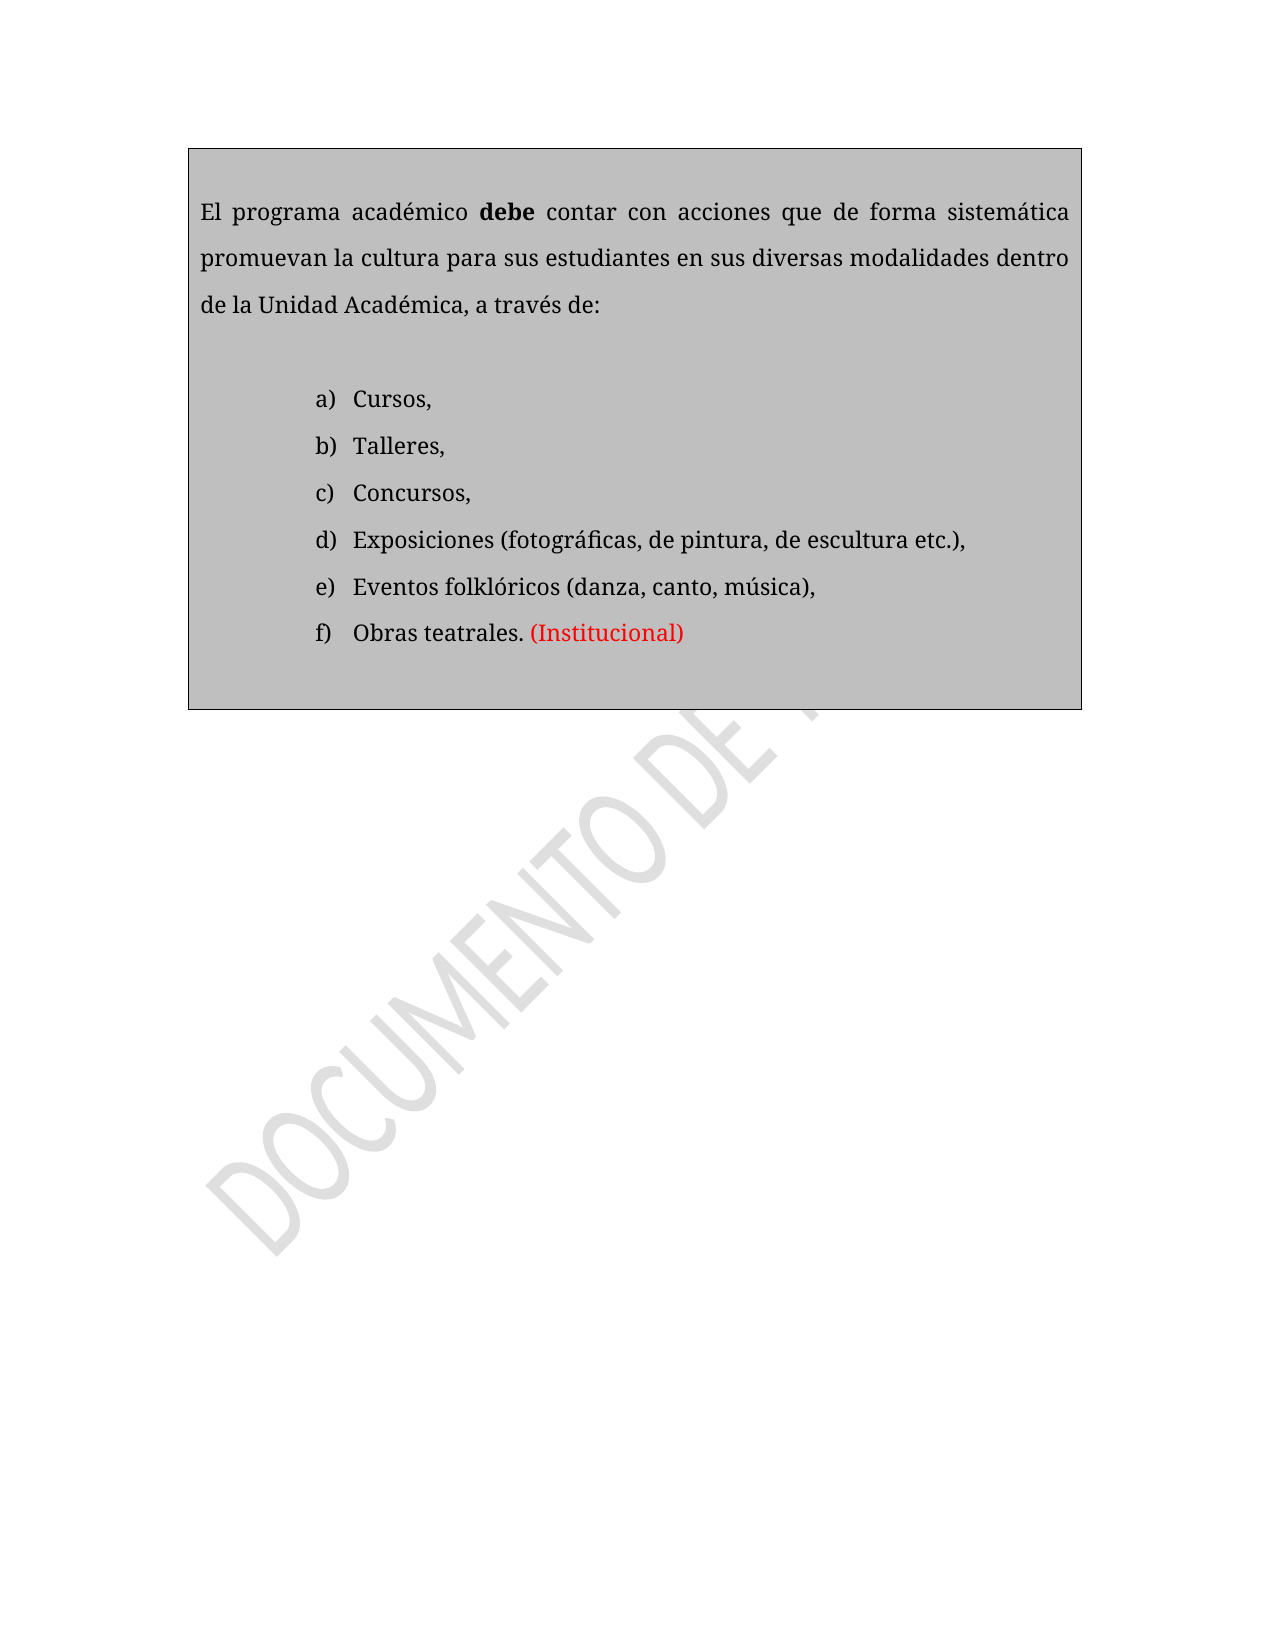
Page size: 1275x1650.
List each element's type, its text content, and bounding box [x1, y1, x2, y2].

table_header El programa académico debe contar con acciones que de forma sistemática promuevan la cultura para sus estudiantes en sus diversas modalidades dentro de la Unidad Académica, a través de: Cursos, Talleres, Concursos, Exposiciones (fotográficas, de pintura, de escultura etc.), Eventos folklóricos (danza, canto, música), Obras teatrales. (Institucional) [189, 149, 1081, 709]
